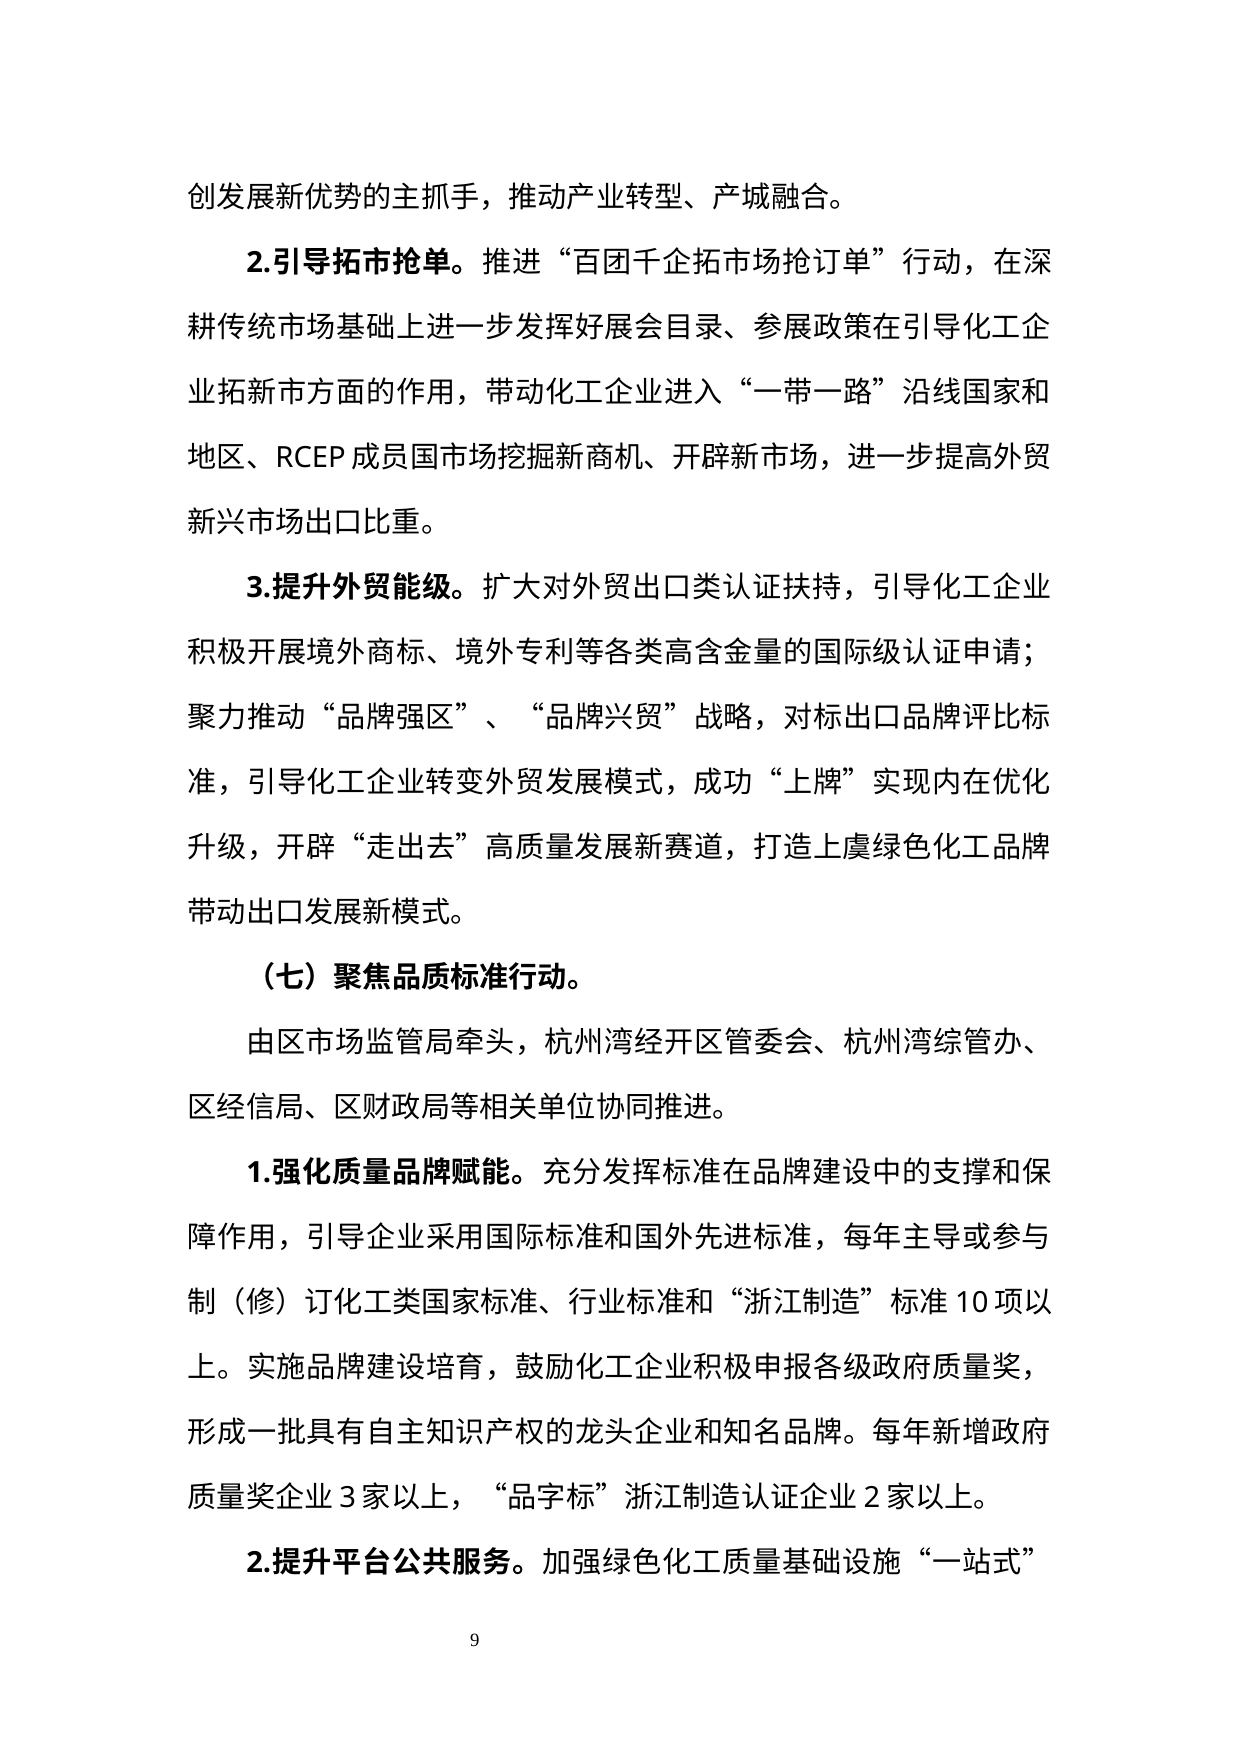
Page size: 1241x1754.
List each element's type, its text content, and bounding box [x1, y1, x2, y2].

list （七）聚焦品质标准行动。 [187, 942, 1053, 1007]
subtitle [187, 1527, 1053, 1592]
text 由区市场监管局牵头，杭州湾经开区管委会、杭州湾综管办、区经信局、区财政局等相关单位协同推进。 [187, 1007, 1053, 1137]
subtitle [187, 162, 1053, 227]
subtitle 2.引导拓市抢单。推进“百团千企拓市场抢订单”行动，在深耕传统市场基础上进一步发挥好展会目录、参展政策在引导化工企业拓新市方面的作用，带动化工企业进入“一带一路”沿线国家和地区、RCEP成员国市场挖掘新商机、开辟新市场，进一步提高外贸新兴市场出口比重。 [187, 227, 1053, 552]
subtitle 1.强化质量品牌赋能。充分发挥标准在品牌建设中的支撑和保障作用，引导企业采用国际标准和国外先进标准，每年主导或参与制（修）订化工类国家标准、行业标准和“浙江制造”标准10项以上。实施品牌建设培育，鼓励化工企业积极申报各级政府质量奖，形成一批具有自主知识产权的龙头企业和知名品牌。每年新增政府质量奖企业3家以上，“品字标”浙江制造认证企业2家以上。 [187, 1137, 1053, 1527]
subtitle 3.提升外贸能级。扩大对外贸出口类认证扶持，引导化工企业积极开展境外商标、境外专利等各类高含金量的国际级认证申请；聚力推动“品牌强区”、“品牌兴贸”战略，对标出口品牌评比标准，引导化工企业转变外贸发展模式，成功“上牌”实现内在优化升级，开辟“走出去”高质量发展新赛道，打造上虞绿色化工品牌带动出口发展新模式。 [187, 552, 1053, 942]
